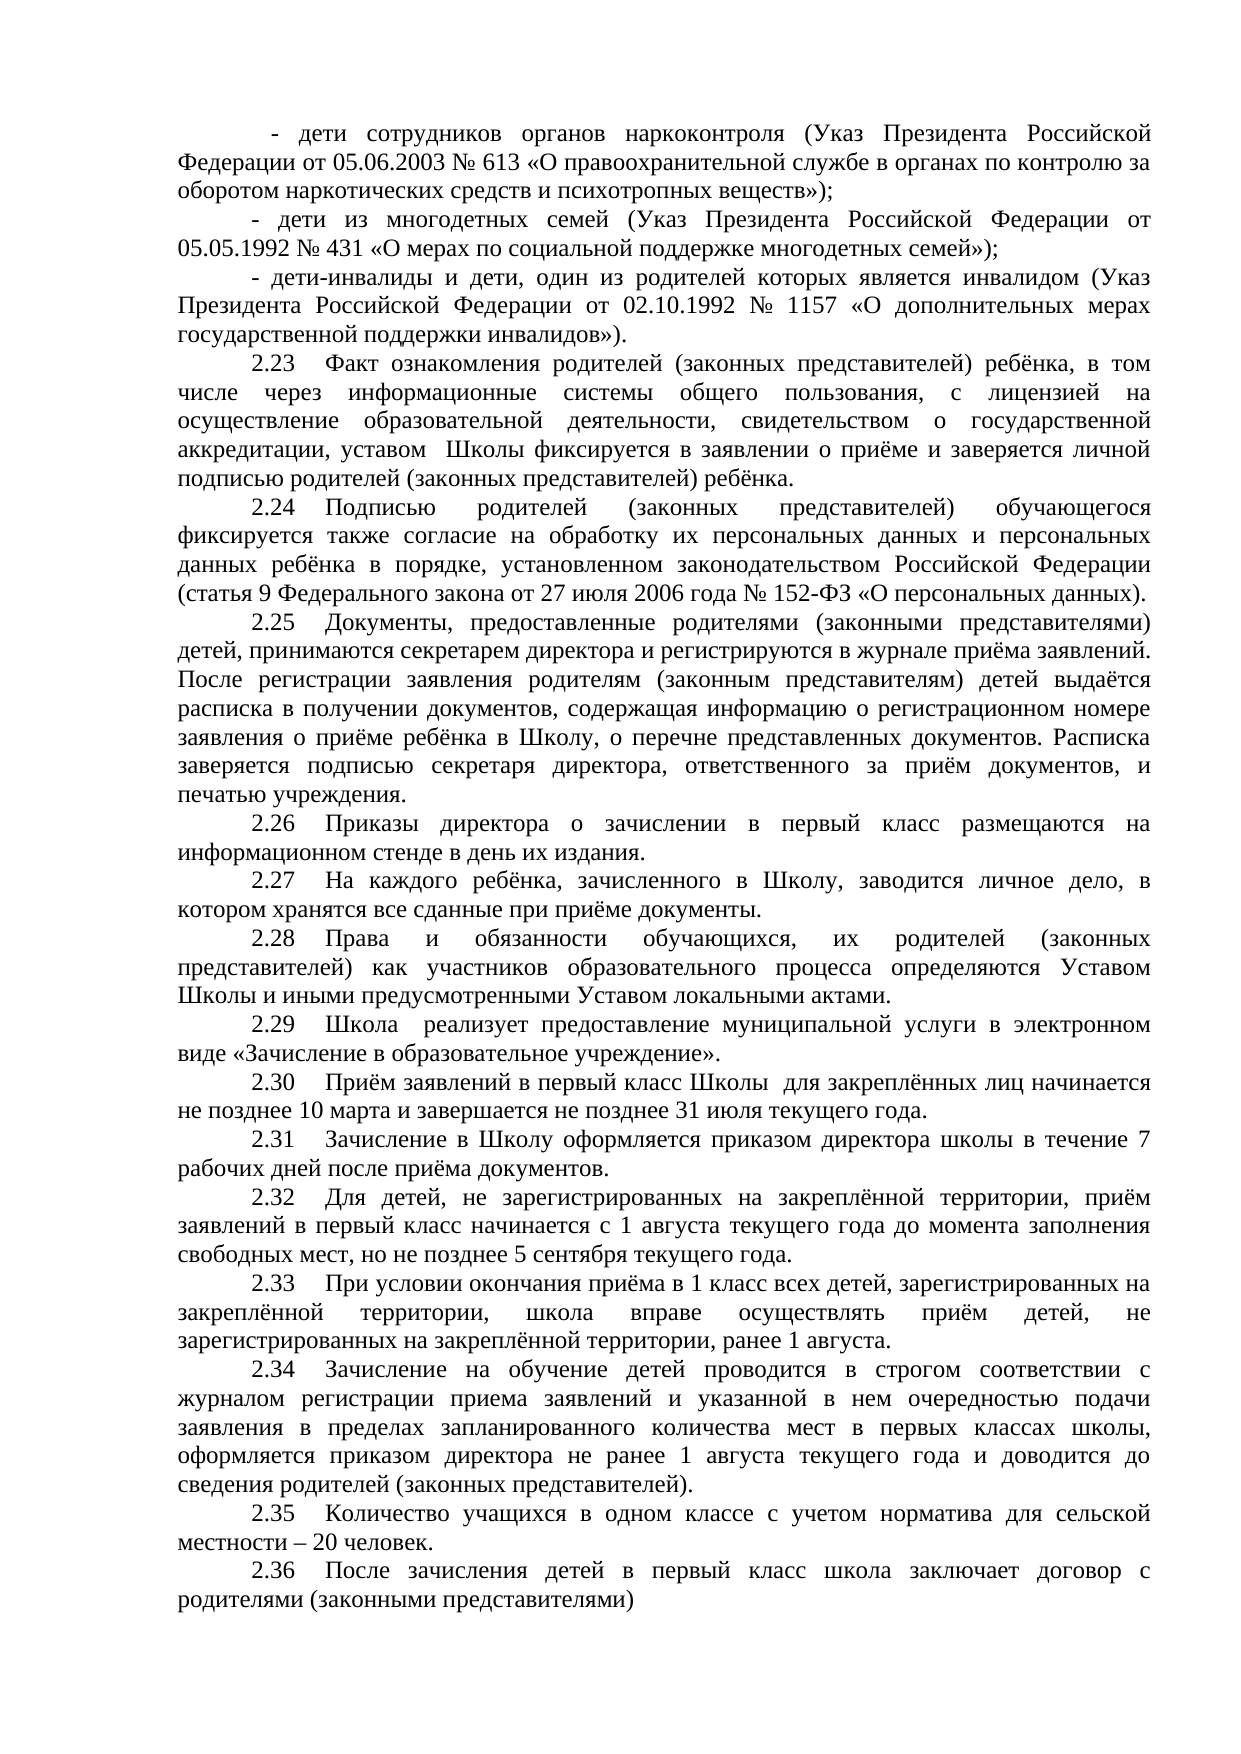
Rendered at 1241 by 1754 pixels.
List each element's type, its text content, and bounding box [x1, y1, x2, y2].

list После зачисления детей в первый класс школа заключает договор с родителями (законными представителями) [177, 1556, 1152, 1613]
list Приём заявлений в первый класс Школы для закреплённых лиц начинается не позднее 10 марта и завершается не позднее 31 июля текущего года. [177, 1067, 1152, 1124]
list При условии окончания приёма в 1 класс всех детей, зарегистрированных на закреплённой территории, школа вправе осуществлять приём детей, не зарегистрированных на закреплённой территории, ранее 1 августа. [177, 1268, 1152, 1354]
list Приказы директора о зачислении в первый класс размещаются на информационном стенде в день их издания. [177, 808, 1152, 866]
text - дети сотрудников органов наркоконтроля (Указ Президента Российской Федерации от 05.06.2003 № 613 «О правоохранительной службе в органах по контролю за оборотом наркотических средств и психотропных веществ»); [177, 118, 1152, 204]
list Зачисление в Школу оформляется приказом директора школы в течение 7 рабочих дней после приёма документов. [177, 1124, 1152, 1182]
list Факт ознакомления родителей (законных представителей) ребёнка, в том числе через информационные системы общего пользования, с лицензией на осуществление образовательной деятельности, свидетельством о государственной аккредитации, уставом Школы фиксируется в заявлении о приёме и заверяется личной подписью родителей (законных представителей) ребёнка. [177, 348, 1152, 492]
list Подписью родителей (законных представителей) обучающегося фиксируется также согласие на обработку их персональных данных и персональных данных ребёнка в порядке, установленном законодательством Российской Федерации (статья 9 Федерального закона от 27 июля 2006 года № 152-ФЗ «О персональных данных). [177, 492, 1152, 607]
list Школа реализует предоставление муниципальной услуги в электронном виде «Зачисление в образовательное учреждение». [177, 1009, 1152, 1067]
text - дети-инвалиды и дети, один из родителей которых является инвалидом (Указ Президента Российской Федерации от 02.10.1992 № 1157 «О дополнительных мерах государственной поддержки инвалидов»). [177, 262, 1152, 348]
list Зачисление на обучение детей проводится в строгом соответствии с журналом регистрации приема заявлений и указанной в нем очередностью подачи заявления в пределах запланированного количества мест в первых классах школы, оформляется приказом директора не ранее 1 августа текущего года и доводится до сведения родителей (законных представителей). [177, 1354, 1152, 1498]
text - дети из многодетных семей (Указ Президента Российской Федерации от 05.05.1992 № 431 «О мерах по социальной поддержке многодетных семей»); [177, 204, 1152, 262]
list Количество учащихся в одном классе с учетом норматива для сельской местности – 20 человек. [177, 1498, 1152, 1556]
list Документы, предоставленные родителями (законными представителями) детей, принимаются секретарем директора и регистрируются в журнале приёма заявлений. После регистрации заявления родителям (законным представителям) детей выдаётся расписка в получении документов, содержащая информацию о регистрационном номере заявления о приёме ребёнка в Школу, о перечне представленных документов. Расписка заверяется подписью секретаря директора, ответственного за приём документов, и печатью учреждения. [177, 607, 1152, 808]
list Для детей, не зарегистрированных на закреплённой территории, приём заявлений в первый класс начинается с 1 августа текущего года до момента заполнения свободных мест, но не позднее 5 сентября текущего года. [177, 1182, 1152, 1268]
list На каждого ребёнка, зачисленного в Школу, заводится личное дело, в котором хранятся все сданные при приёме документы. [177, 866, 1152, 923]
list Права и обязанности обучающихся, их родителей (законных представителей) как участников образовательного процесса определяются Уставом Школы и иными предусмотренными Уставом локальными актами. [177, 923, 1152, 1009]
